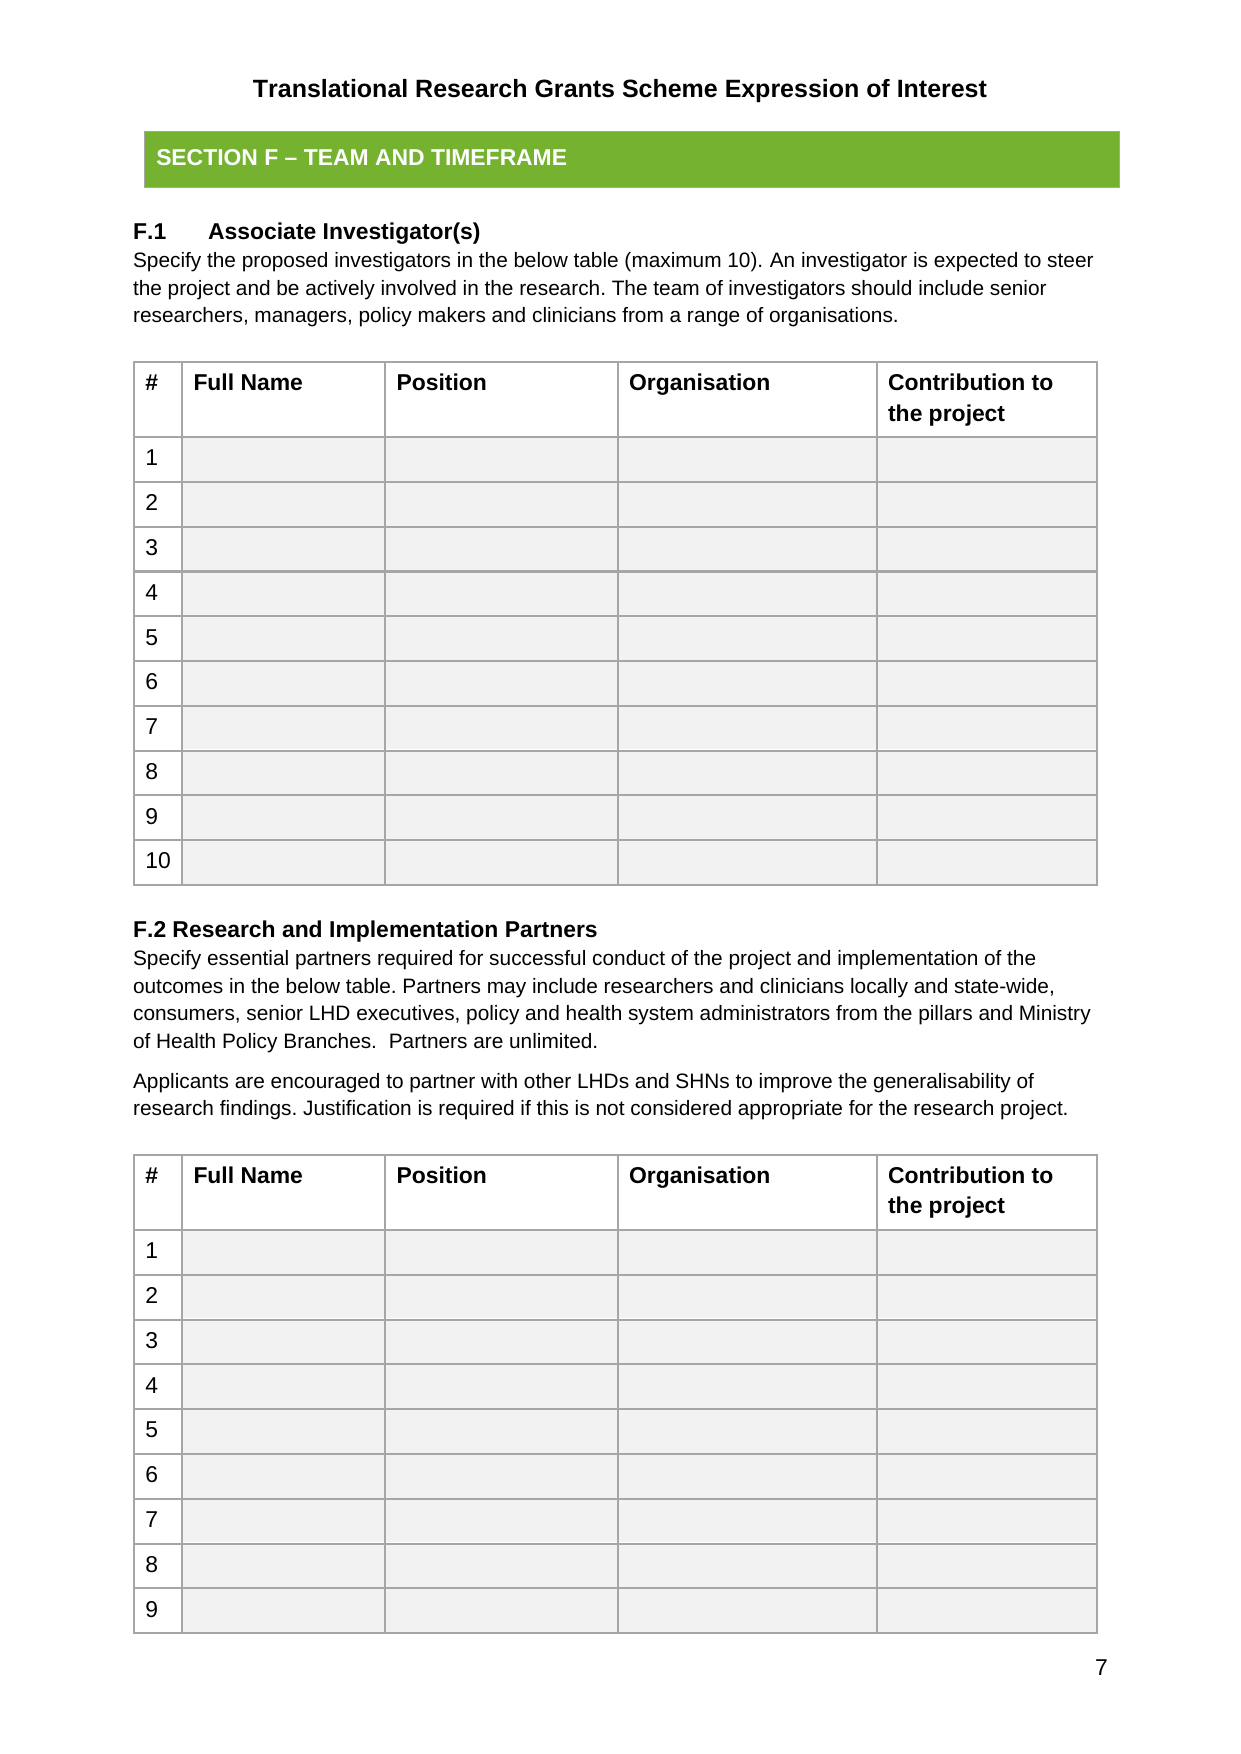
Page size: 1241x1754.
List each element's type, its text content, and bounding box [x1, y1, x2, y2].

table_cell [878, 1500, 1096, 1542]
table_cell [619, 1410, 876, 1453]
table_cell [878, 1231, 1096, 1274]
table_cell [878, 1545, 1096, 1587]
table_cell [878, 1455, 1096, 1498]
table_cell [386, 1231, 617, 1274]
table_cell [386, 662, 617, 705]
table_cell 5 [135, 1410, 181, 1453]
table_cell 5 [135, 617, 181, 660]
table_cell [183, 438, 384, 481]
table_header Organisation [619, 1156, 876, 1229]
table_cell [183, 483, 384, 526]
table_header Position [386, 1156, 617, 1229]
table_cell 6 [135, 662, 181, 705]
table_cell 8 [135, 752, 181, 794]
table_cell [386, 841, 617, 884]
table_cell [878, 617, 1096, 660]
table_cell [878, 1365, 1096, 1408]
table_header Contribution to the project [878, 1156, 1096, 1229]
table_cell 1 [135, 438, 181, 481]
table_cell [183, 841, 384, 884]
table_cell 3 [135, 1321, 181, 1363]
text F.2 Research and Implementation Partners Specify essential partners required for successful conduct of the project and implementation of the outcomes in the below table. Partners may include researchers and clinicians locally and state-wide, consumers, senior LHD executives, policy and health system administrators from the pillars and Ministry of Health Policy Branches. Partners are unlimited. [133, 916, 1107, 1053]
table_cell [878, 752, 1096, 794]
table_cell [386, 438, 617, 481]
table_cell [386, 1545, 617, 1587]
table_cell [878, 662, 1096, 705]
table_cell 9 [135, 796, 181, 839]
table_cell [386, 796, 617, 839]
table_cell 4 [135, 1365, 181, 1408]
text Applicants are encouraged to partner with other LHDs and SHNs to improve the generalisability of research findings. Justification is required if this is not considered appropriate for the research project. [133, 1069, 1107, 1120]
table_cell [619, 1365, 876, 1408]
table_cell [386, 1410, 617, 1453]
table_cell [386, 1455, 617, 1498]
table_cell [386, 1321, 617, 1363]
table_cell 8 [135, 1545, 181, 1587]
table_cell [386, 528, 617, 570]
table_cell 7 [135, 1500, 181, 1542]
subtitle F.1 Associate Investigator(s) [133, 218, 1107, 244]
table_cell [183, 1410, 384, 1453]
table_cell [386, 483, 617, 526]
table_cell [619, 707, 876, 749]
table_header Full Name [183, 1156, 384, 1229]
table_cell [878, 707, 1096, 749]
table_cell [183, 1589, 384, 1632]
table_header Position [386, 363, 617, 436]
table_cell [619, 573, 876, 615]
table_header SECTION F – TEAM AND TIMEFRAME [145, 132, 1119, 187]
table_cell 3 [135, 528, 181, 570]
table_cell [878, 796, 1096, 839]
table_header # [135, 363, 181, 436]
table_cell [619, 796, 876, 839]
table_cell [386, 1276, 617, 1318]
table_cell [183, 707, 384, 749]
table_cell [619, 1231, 876, 1274]
table_cell [619, 438, 876, 481]
table_cell [183, 1231, 384, 1274]
table_cell [619, 1321, 876, 1363]
table_cell 7 [135, 707, 181, 749]
table_cell [183, 752, 384, 794]
table_cell [183, 796, 384, 839]
table_cell [878, 483, 1096, 526]
table_cell [183, 1455, 384, 1498]
table_cell [619, 1276, 876, 1318]
table_header # [135, 1156, 181, 1229]
table_header Organisation [619, 363, 876, 436]
table_cell 6 [135, 1455, 181, 1498]
table_cell 2 [135, 483, 181, 526]
table_cell [878, 528, 1096, 570]
table_cell [183, 528, 384, 570]
table_header Contribution to the project [878, 363, 1096, 436]
table_cell [619, 1455, 876, 1498]
table_cell [386, 1589, 617, 1632]
table_cell [878, 1410, 1096, 1453]
table_cell [386, 617, 617, 660]
table_cell [183, 1365, 384, 1408]
table_cell [619, 1589, 876, 1632]
table_cell [878, 573, 1096, 615]
table_cell [619, 752, 876, 794]
table_header Full Name [183, 363, 384, 436]
table_cell [878, 1276, 1096, 1318]
table_cell [878, 1321, 1096, 1363]
table_cell [619, 1545, 876, 1587]
table_cell 10 [135, 841, 181, 884]
table_cell 2 [135, 1276, 181, 1318]
table_cell [619, 662, 876, 705]
table_cell 1 [135, 1231, 181, 1274]
table_cell [386, 752, 617, 794]
table_cell [183, 1545, 384, 1587]
table_cell [183, 1321, 384, 1363]
table_cell [183, 662, 384, 705]
text Specify the proposed investigators in the below table (maximum 10). An investigator is expected to steer the project and be actively involved in the research. The team of investigators should include senior researchers, managers, policy makers and clinicians from a range of organisations. [133, 248, 1107, 327]
table_cell [183, 1500, 384, 1542]
table_cell [619, 528, 876, 570]
table_cell [386, 707, 617, 749]
table_cell [619, 617, 876, 660]
table_cell [183, 617, 384, 660]
table_cell [183, 573, 384, 615]
table_cell [619, 483, 876, 526]
table_cell [878, 1589, 1096, 1632]
table_cell 4 [135, 573, 181, 615]
table_cell [386, 573, 617, 615]
table_cell [619, 841, 876, 884]
table_cell [619, 1500, 876, 1542]
table_cell [386, 1500, 617, 1542]
table_cell [878, 438, 1096, 481]
table_cell [878, 841, 1096, 884]
table_cell 9 [135, 1589, 181, 1632]
table_cell [386, 1365, 617, 1408]
table_cell [183, 1276, 384, 1318]
